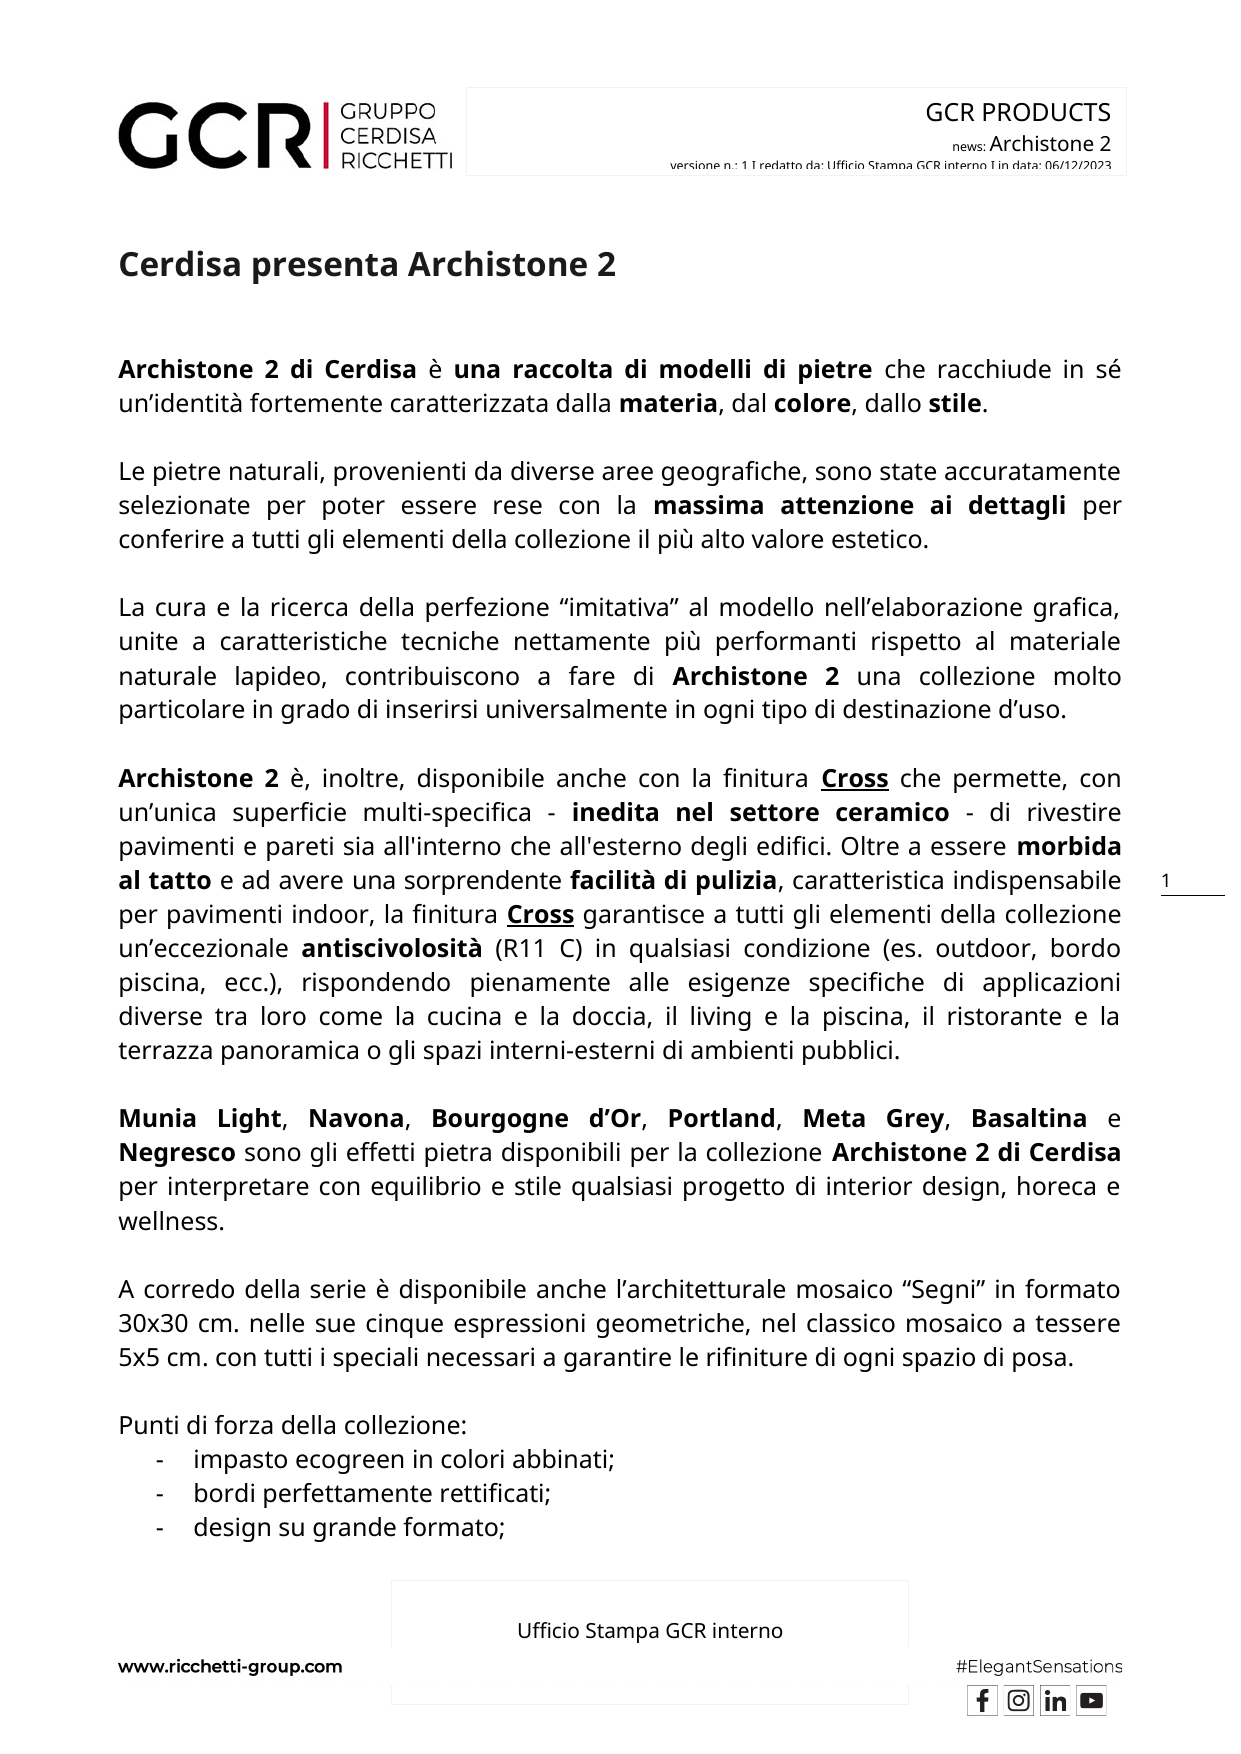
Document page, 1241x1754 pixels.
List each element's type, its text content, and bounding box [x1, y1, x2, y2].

text La cura e la ricerca della perfezione “imitativa” al modello nell’elaborazione grafica, unite a caratteristiche tecniche nettamente più performanti rispetto al materiale naturale lapideo, contribuiscono a fare di Archistone 2 una collezione molto particolare in grado di inserirsi universalmente in ogni tipo di destinazione d’uso. [118, 590, 1122, 726]
text Archistone 2 è, inoltre, disponibile anche con la finitura Cross che permette, con un’unica superficie multi-specifica - inedita nel settore ceramico - di rivestire pavimenti e pareti sia all'interno che all'esterno degli edifici. Oltre a essere morbida al tatto e ad avere una sorprendente facilità di pulizia, caratteristica indispensabile per pavimenti indoor, la finitura Cross garantisce a tutti gli elementi della collezione un’eccezionale antiscivolosità (R11 C) in qualsiasi condizione (es. outdoor, bordo piscina, ecc.), rispondendo pienamente alle esigenze specifiche di applicazioni diverse tra loro come la cucina e la doccia, il living e la piscina, il ristorante e la terrazza panoramica o gli spazi interni-esterni di ambienti pubblici. [118, 760, 1122, 1067]
picture [118, 100, 453, 170]
text A corredo della serie è disponibile anche l’architetturale mosaico “Segni” in formato 30x30 cm. nelle sue cinque espressioni geometriche, nel classico mosaico a tessere 5x5 cm. con tutti i speciali necessari a garantire le rifiniture di ogni spazio di posa. [118, 1271, 1122, 1373]
list bordi perfettamente rettificati; [156, 1476, 1122, 1510]
text Archistone 2 di Cerdisa è una raccolta di modelli di pietre che racchiude in sé un’identità fortemente caratterizzata dalla materia, dal colore, dallo stile. [118, 352, 1122, 420]
picture [118, 1647, 1123, 1716]
text Le pietre naturali, provenienti da diverse aree geografiche, sono state accuratamente selezionate per poter essere rese con la massima attenzione ai dettagli per conferire a tutti gli elementi della collezione il più alto valore estetico. [118, 454, 1122, 556]
text Munia Light, Navona, Bourgogne d’Or, Portland, Meta Grey, Basaltina e Negresco sono gli effetti pietra disponibili per la collezione Archistone 2 di Cerdisa per interpretare con equilibrio e stile qualsiasi progetto di interior design, horeca e wellness. [118, 1101, 1122, 1237]
text Punti di forza della collezione: [118, 1407, 1122, 1442]
list design su grande formato; [156, 1510, 1122, 1544]
list impasto ecogreen in colori abbinati; [156, 1442, 1122, 1476]
text Cerdisa presenta Archistone 2 [118, 241, 1122, 286]
